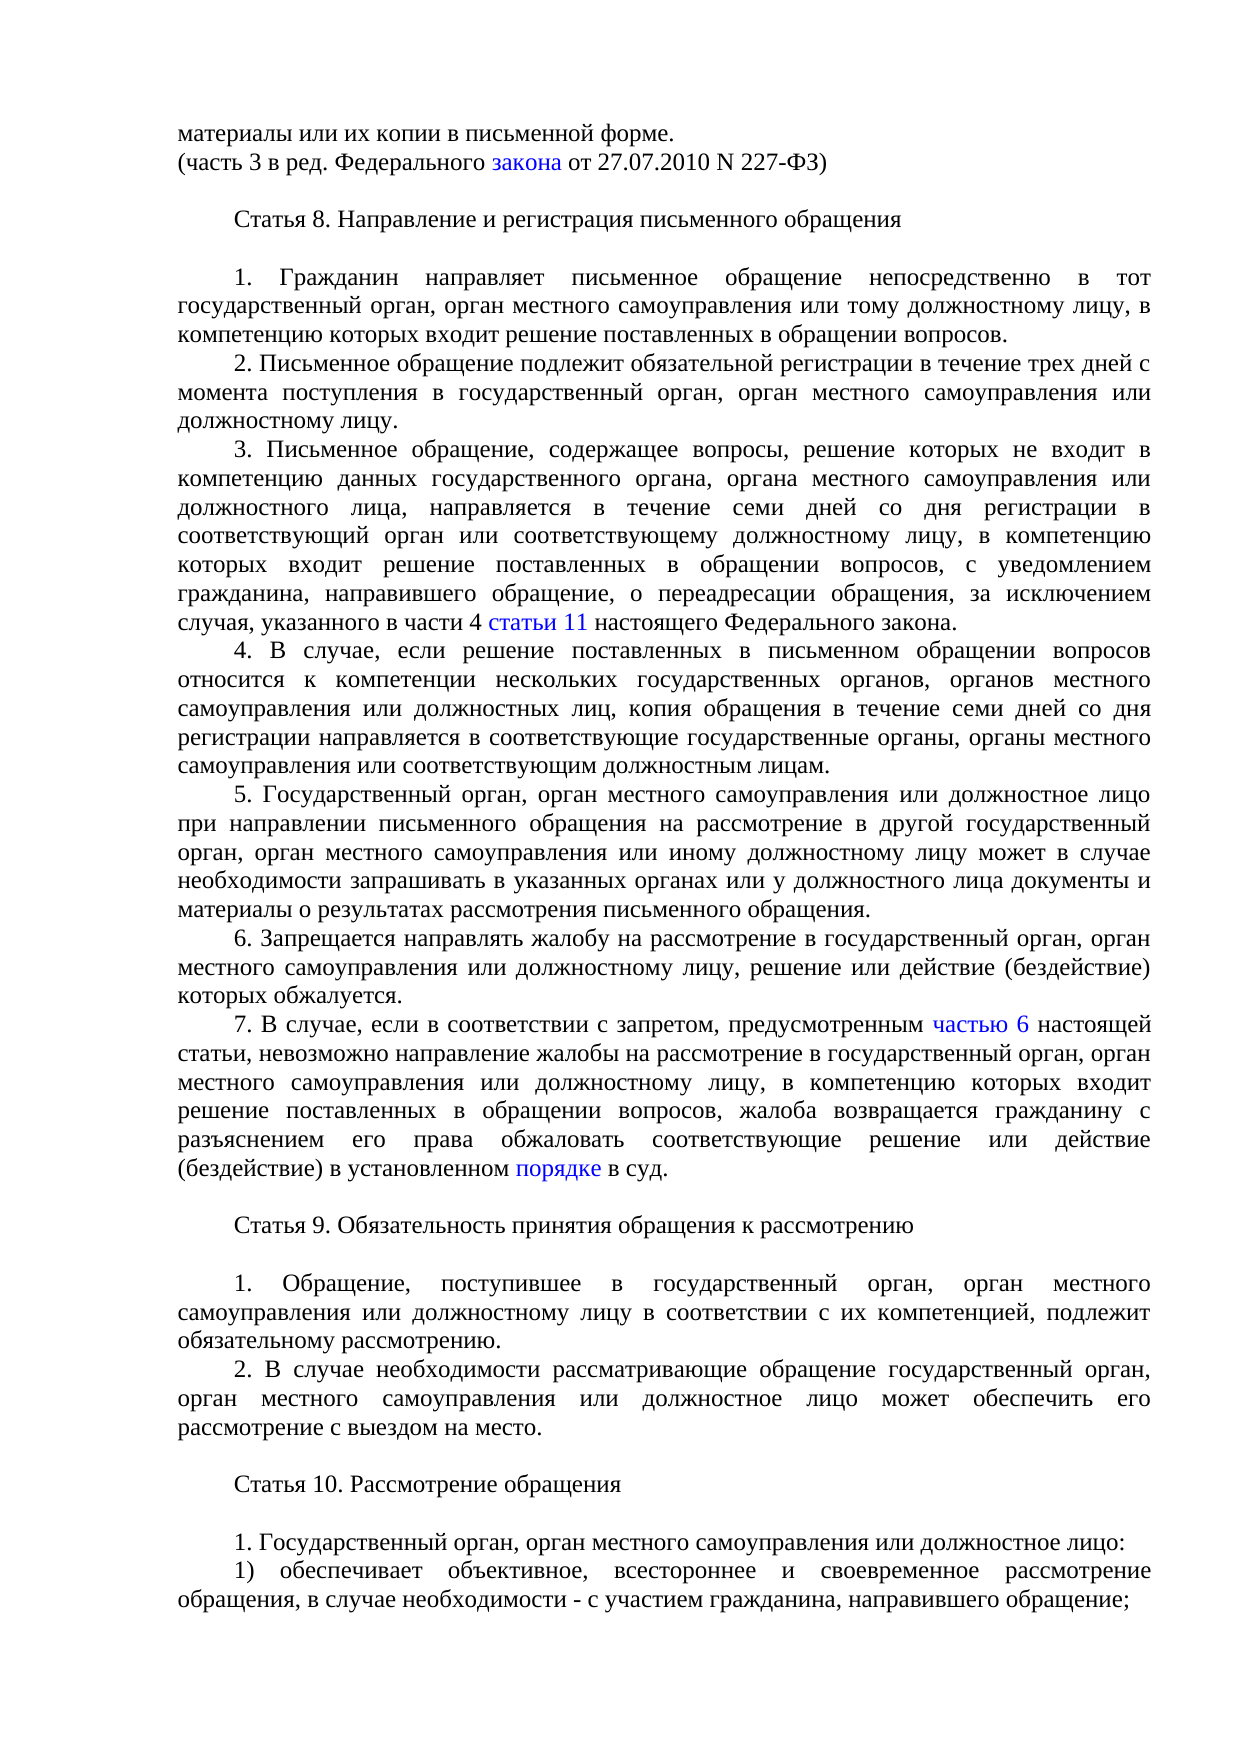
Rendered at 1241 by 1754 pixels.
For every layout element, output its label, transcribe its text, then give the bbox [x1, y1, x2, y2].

text Статья 9. Обязательность принятия обращения к рассмотрению [177, 1211, 1152, 1239]
text Статья 8. Направление и регистрация письменного обращения [177, 204, 1152, 233]
text 1. Обращение, поступившее в государственный орган, орган местного самоуправления или должностному лицу в соответствии с их компетенцией, подлежит обязательному рассмотрению. [177, 1268, 1152, 1354]
text 1) обеспечивает объективное, всестороннее и своевременное рассмотрение обращения, в случае необходимости - с участием гражданина, направившего обращение; [177, 1556, 1152, 1613]
text (часть 3 в ред. Федерального закона от 27.07.2010 N 227-ФЗ) [177, 147, 1152, 176]
text 7. В случае, если в соответствии с запретом, предусмотренным частью 6 настоящей статьи, невозможно направление жалобы на рассмотрение в государственный орган, орган местного самоуправления или должностному лицу, в компетенцию которых входит решение поставленных в обращении вопросов, жалоба возвращается гражданину с разъяснением его права обжаловать соответствующие решение или действие (бездействие) в установленном порядке в суд. [177, 1009, 1152, 1182]
text 1. Государственный орган, орган местного самоуправления или должностное лицо: [177, 1527, 1152, 1556]
text 1. Гражданин направляет письменное обращение непосредственно в тот государственный орган, орган местного самоуправления или тому должностному лицу, в компетенцию которых входит решение поставленных в обращении вопросов. [177, 262, 1152, 348]
text 2. В случае необходимости рассматривающие обращение государственный орган, орган местного самоуправления или должностное лицо может обеспечить его рассмотрение с выездом на место. [177, 1354, 1152, 1441]
text 4. В случае, если решение поставленных в письменном обращении вопросов относится к компетенции нескольких государственных органов, органов местного самоуправления или должностных лиц, копия обращения в течение семи дней со дня регистрации направляется в соответствующие государственные органы, органы местного самоуправления или соответствующим должностным лицам. [177, 636, 1152, 779]
text 3. Письменное обращение, содержащее вопросы, решение которых не входит в компетенцию данных государственного органа, органа местного самоуправления или должностного лица, направляется в течение семи дней со дня регистрации в соответствующий орган или соответствующему должностному лицу, в компетенцию которых входит решение поставленных в обращении вопросов, с уведомлением гражданина, направившего обращение, о переадресации обращения, за исключением случая, указанного в части 4 статьи 11 настоящего Федерального закона. [177, 434, 1152, 636]
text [177, 118, 1152, 147]
text 2. Письменное обращение подлежит обязательной регистрации в течение трех дней с момента поступления в государственный орган, орган местного самоуправления или должностному лицу. [177, 348, 1152, 434]
text Статья 10. Рассмотрение обращения [177, 1469, 1152, 1498]
text 6. Запрещается направлять жалобу на рассмотрение в государственный орган, орган местного самоуправления или должностному лицу, решение или действие (бездействие) которых обжалуется. [177, 923, 1152, 1009]
text 5. Государственный орган, орган местного самоуправления или должностное лицо при направлении письменного обращения на рассмотрение в другой государственный орган, орган местного самоуправления или иному должностному лицу может в случае необходимости запрашивать в указанных органах или у должностного лица документы и материалы о результатах рассмотрения письменного обращения. [177, 779, 1152, 923]
